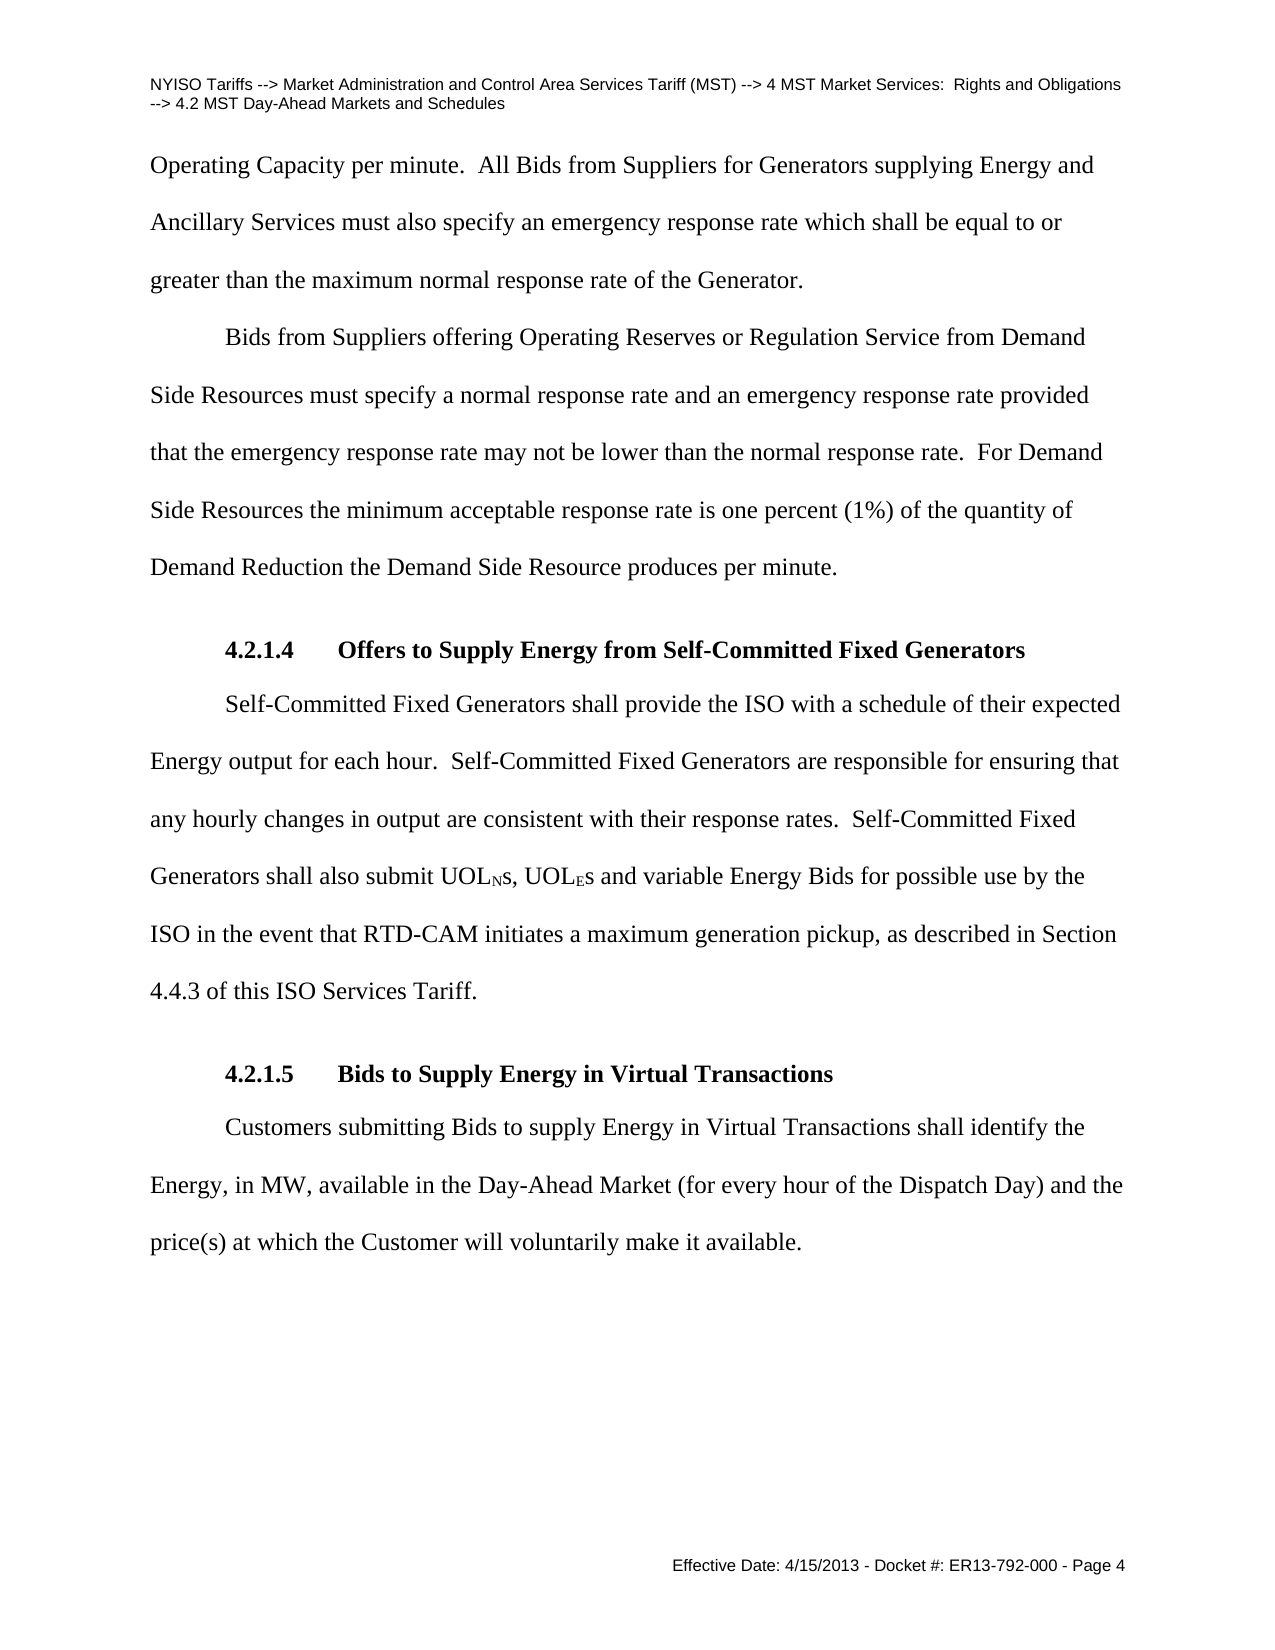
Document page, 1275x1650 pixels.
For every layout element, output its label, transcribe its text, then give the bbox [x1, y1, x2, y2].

subtitle 4.2.1.5 Bids to Supply Energy in Virtual Transactions [225, 1059, 1125, 1087]
text Self-Committed Fixed Generators shall provide the ISO with a schedule of their expected Energy output for each hour. Self-Committed Fixed Generators are responsible for ensuring that any hourly changes in output are consistent with their response rates. Self-Committed Fixed Generators shall also submit UOLNs, UOLEs and variable Energy Bids for possible use by the ISO in the event that RTD-CAM initiates a maximum generation pickup, as described in Section 4.4.3 of this ISO Services Tariff. [150, 689, 1125, 1005]
text Bids from Suppliers offering Operating Reserves or Regulation Service from Demand Side Resources must specify a normal response rate and an emergency response rate provided that the emergency response rate may not be lower than the normal response rate. For Demand Side Resources the minimum acceptable response rate is one percent (1%) of the quantity of Demand Reduction the Demand Side Resource produces per minute. [150, 322, 1125, 581]
subtitle 4.2.1.4 Offers to Supply Energy from Self-Committed Fixed Generators [225, 635, 1125, 664]
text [150, 150, 1125, 294]
text Customers submitting Bids to supply Energy in Virtual Transactions shall identify the Energy, in MW, available in the Day-Ahead Market (for every hour of the Dispatch Day) and the price(s) at which the Customer will voluntarily make it available. [150, 1112, 1125, 1256]
